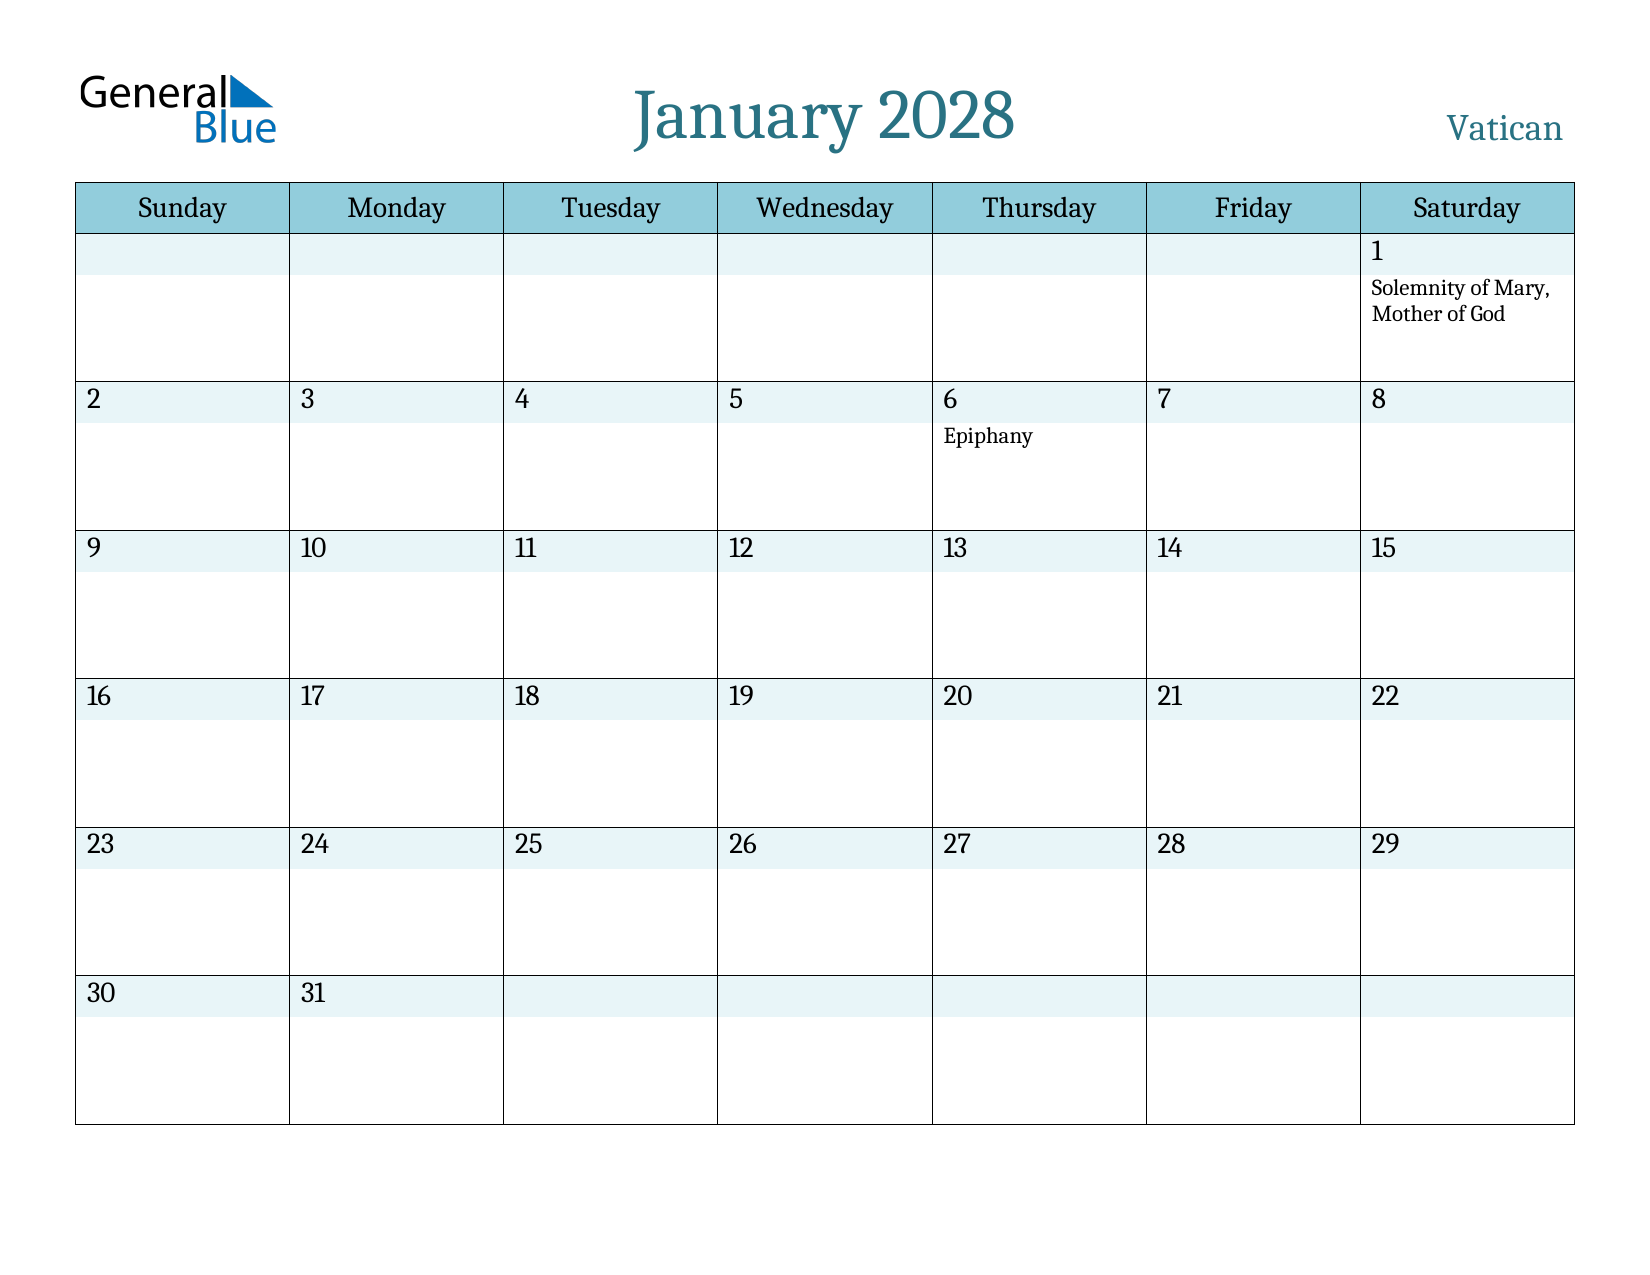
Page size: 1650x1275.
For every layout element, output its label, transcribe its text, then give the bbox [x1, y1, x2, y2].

table_cell Sunday [76, 183, 289, 233]
table_cell [504, 976, 717, 1017]
table_cell [504, 1017, 717, 1123]
table_cell [1147, 1017, 1360, 1123]
table_cell [1147, 976, 1360, 1017]
table_cell [76, 720, 289, 827]
table_cell [1147, 869, 1360, 975]
table_cell [290, 275, 503, 381]
table_cell [76, 572, 289, 678]
table_cell Wednesday [718, 183, 932, 233]
table_cell [76, 234, 289, 275]
table_header Vatican [1146, 75, 1574, 182]
table_cell [933, 275, 1146, 381]
table_cell 15 [1361, 531, 1574, 572]
table_cell 20 [933, 679, 1146, 720]
table_cell 31 [290, 976, 503, 1017]
table_cell [1361, 423, 1574, 530]
table_cell 23 [76, 828, 289, 869]
table_cell Solemnity of Mary, Mother of God [1361, 275, 1574, 381]
table_cell [504, 275, 717, 381]
table_cell [718, 275, 932, 381]
table_cell 5 [718, 382, 932, 423]
table_cell [933, 869, 1146, 975]
table_cell 7 [1147, 382, 1360, 423]
table_cell 11 [504, 531, 717, 572]
table_cell 14 [1147, 531, 1360, 572]
table_cell [933, 720, 1146, 827]
table_cell [1361, 572, 1574, 678]
table_cell [718, 720, 932, 827]
table_cell 25 [504, 828, 717, 869]
table_cell 1 [1361, 234, 1574, 275]
table_cell [290, 720, 503, 827]
table_cell [1361, 1017, 1574, 1123]
table_cell 24 [290, 828, 503, 869]
table_cell 13 [933, 531, 1146, 572]
table_cell 12 [718, 531, 932, 572]
table_cell 16 [76, 679, 289, 720]
table_cell [1361, 720, 1574, 827]
table_cell [1147, 423, 1360, 530]
table_cell 17 [290, 679, 503, 720]
table_cell [1361, 869, 1574, 975]
table_cell [290, 572, 503, 678]
table_cell [718, 572, 932, 678]
table_cell 22 [1361, 679, 1574, 720]
table_cell 30 [76, 976, 289, 1017]
table_cell [504, 572, 717, 678]
table_cell Monday [290, 183, 503, 233]
table_cell [504, 720, 717, 827]
table_cell [1147, 572, 1360, 678]
table_cell [1147, 720, 1360, 827]
table_cell [290, 423, 503, 530]
table_cell 18 [504, 679, 717, 720]
table_cell 9 [76, 531, 289, 572]
table_cell [933, 1017, 1146, 1123]
table_cell [718, 869, 932, 975]
table_cell 27 [933, 828, 1146, 869]
table_cell 3 [290, 382, 503, 423]
table_cell [933, 976, 1146, 1017]
table_cell [1361, 976, 1574, 1017]
table_cell [76, 869, 289, 975]
table_cell Thursday [933, 183, 1146, 233]
picture [80, 75, 276, 143]
table_cell 8 [1361, 382, 1574, 423]
table_cell [718, 234, 932, 275]
table_cell Friday [1147, 183, 1360, 233]
table_cell [718, 1017, 932, 1123]
table_cell 21 [1147, 679, 1360, 720]
table_cell 19 [718, 679, 932, 720]
table_cell 4 [504, 382, 717, 423]
table_cell [76, 423, 289, 530]
table_header [76, 75, 503, 182]
table_header January 2028 [504, 75, 1146, 182]
table_cell [504, 869, 717, 975]
table_cell Tuesday [504, 183, 717, 233]
table_cell 6 [933, 382, 1146, 423]
table_cell [290, 234, 503, 275]
table_cell [76, 275, 289, 381]
table_cell 10 [290, 531, 503, 572]
table_cell 2 [76, 382, 289, 423]
table_cell Epiphany [933, 423, 1146, 530]
table_cell [933, 572, 1146, 678]
table_cell Saturday [1361, 183, 1574, 233]
table_cell [933, 234, 1146, 275]
table_cell [504, 423, 717, 530]
table_cell 28 [1147, 828, 1360, 869]
table_cell 26 [718, 828, 932, 869]
table_cell [504, 234, 717, 275]
table_cell 29 [1361, 828, 1574, 869]
table_cell [290, 1017, 503, 1123]
table_cell [718, 976, 932, 1017]
table_cell [290, 869, 503, 975]
table_cell [76, 1017, 289, 1123]
table_cell [1147, 275, 1360, 381]
table_cell [718, 423, 932, 530]
table_cell [1147, 234, 1360, 275]
